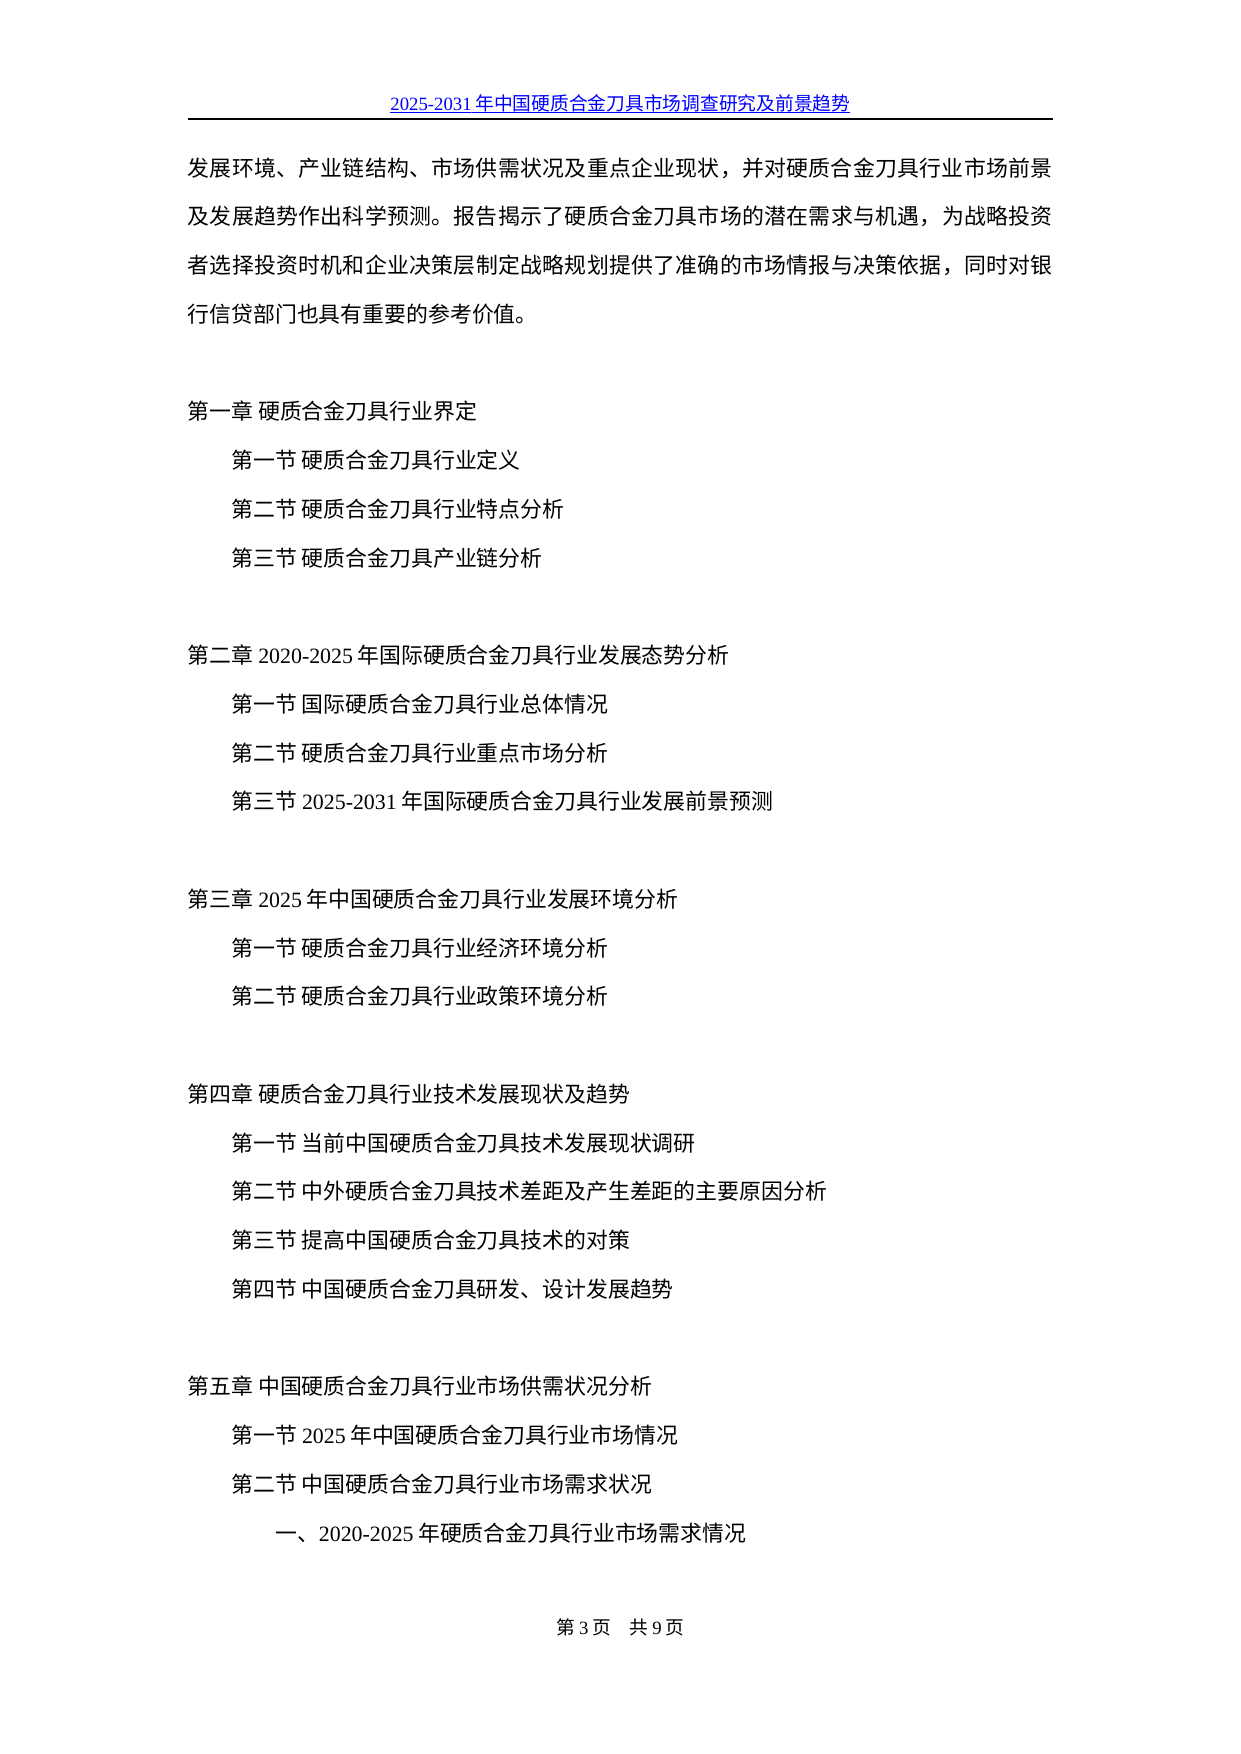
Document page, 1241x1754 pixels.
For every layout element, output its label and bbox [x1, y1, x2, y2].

text [187, 150, 1053, 1548]
